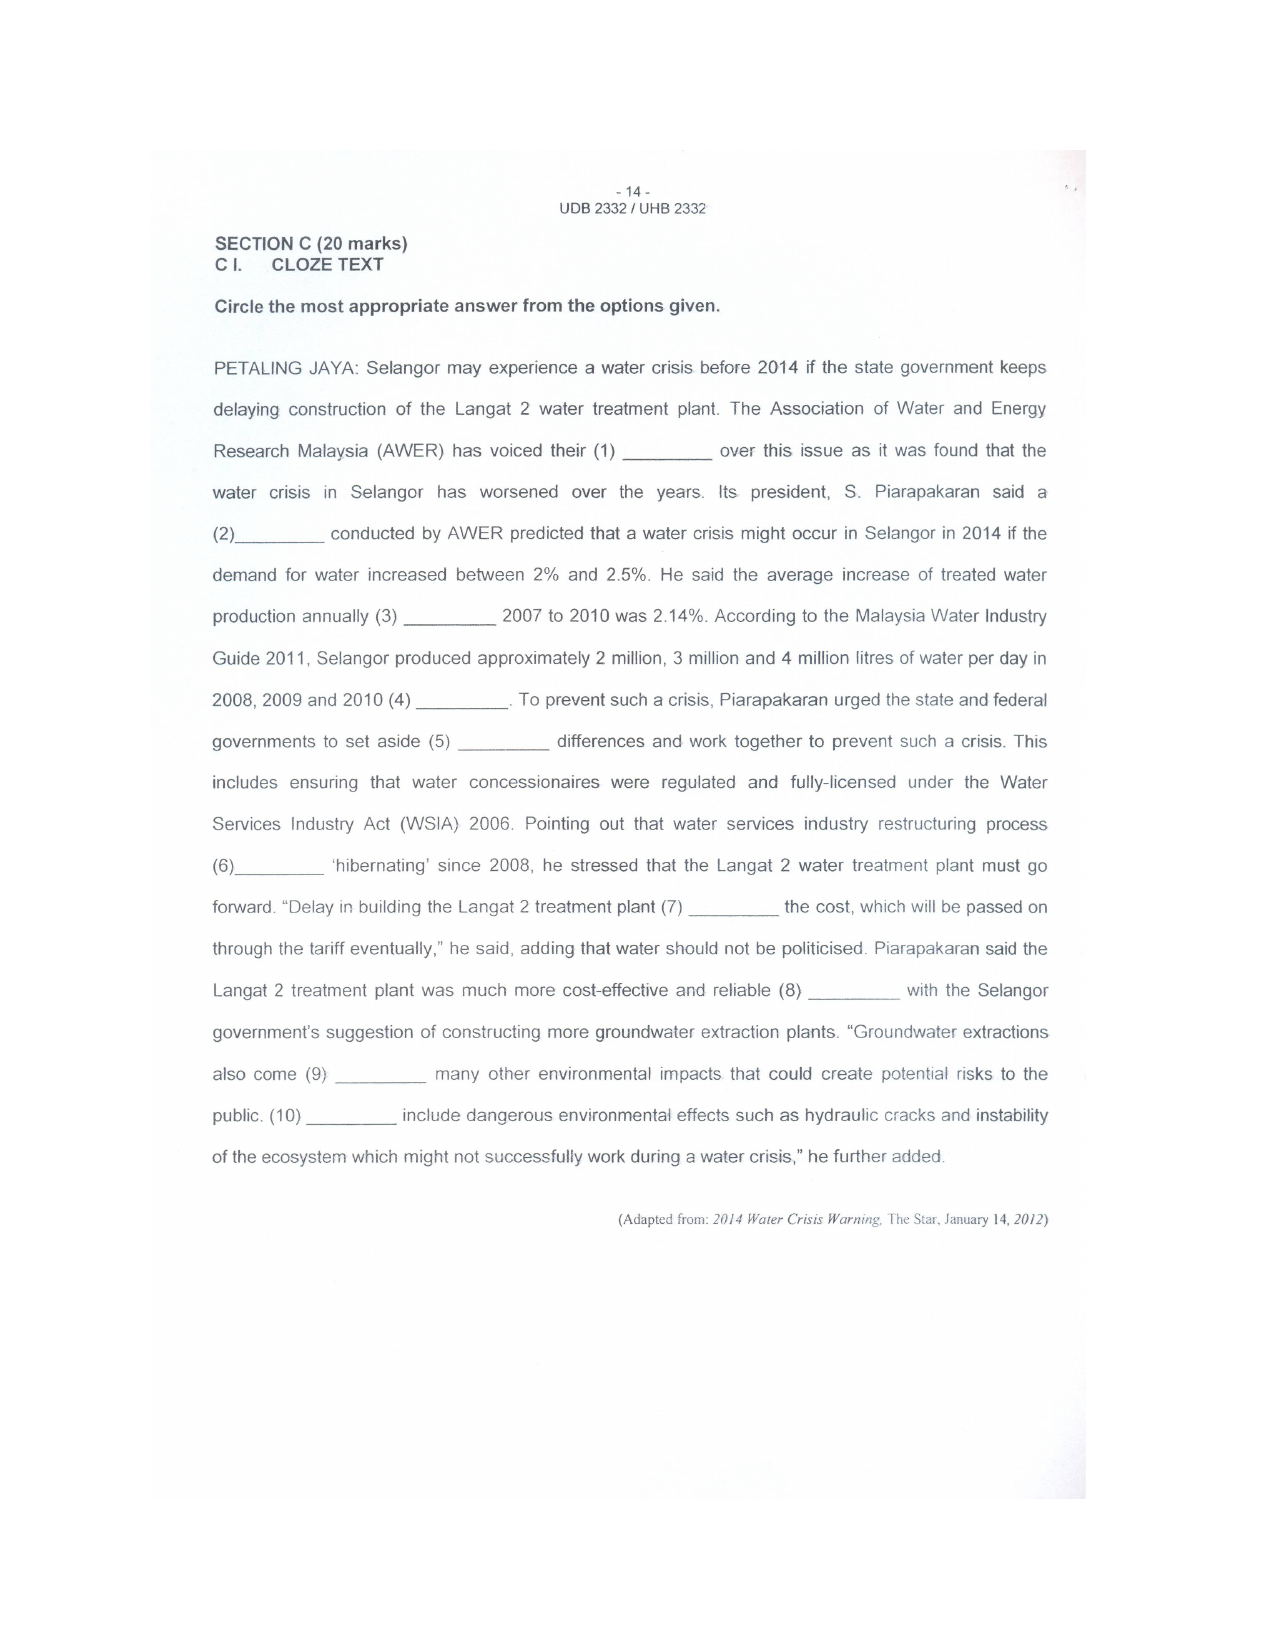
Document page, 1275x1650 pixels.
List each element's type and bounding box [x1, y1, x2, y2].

picture [150, 150, 1086, 1499]
